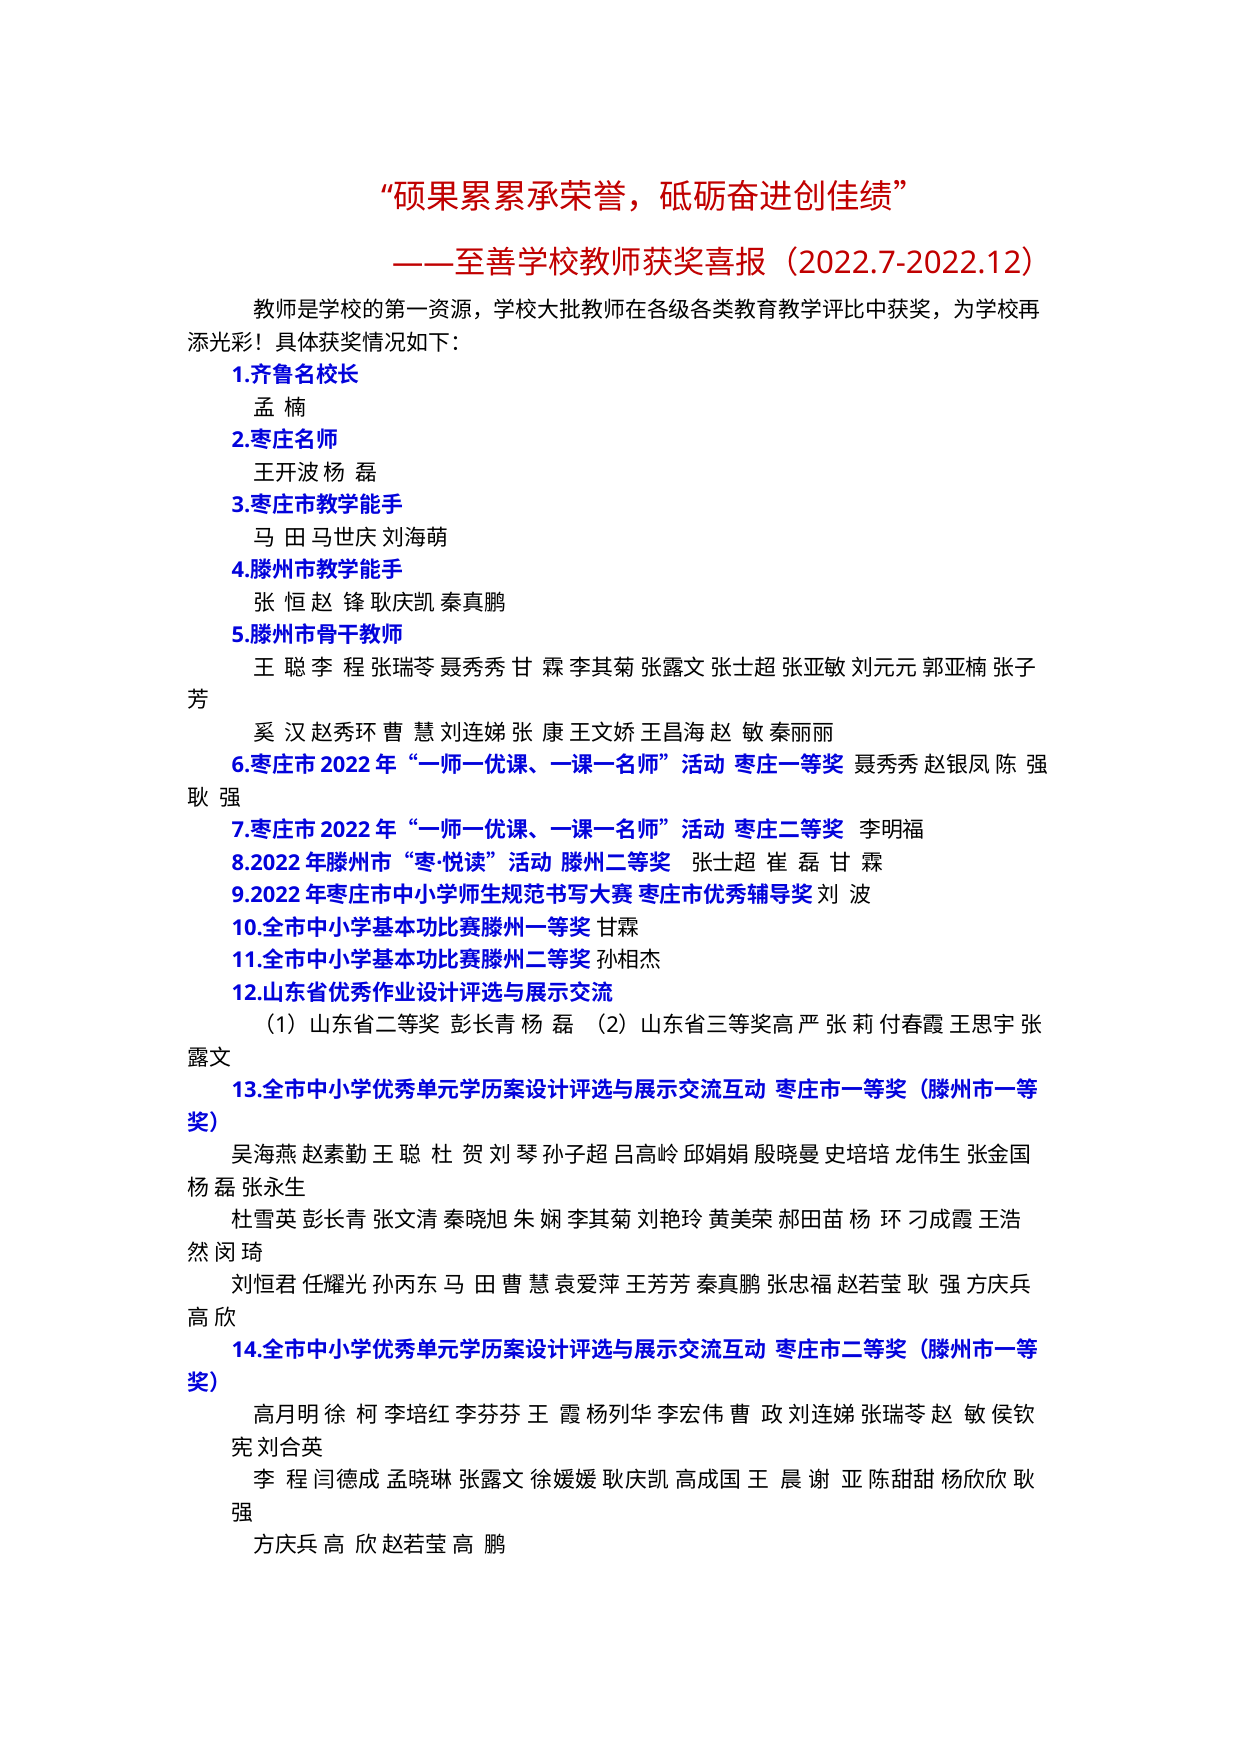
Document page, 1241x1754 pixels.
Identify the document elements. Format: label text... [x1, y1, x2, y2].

list 2.枣庄名师 [187, 422, 1053, 454]
list 8.2022年滕州市“枣·悦读”活动 滕州二等奖 张士超 崔 磊 甘 霖 [187, 844, 1053, 877]
text “硕果累累承荣誉，砥砺奋进创佳绩” [187, 162, 1053, 227]
text （1）山东省二等奖 彭长青 杨 磊 （2）山东省三等奖高 严 张 莉 付春霞 王思宇 张露文 [187, 1007, 1053, 1072]
list 13.全市中小学优秀单元学历案设计评选与展示交流互动 枣庄市一等奖（滕州市一等奖） [187, 1072, 1053, 1137]
list 1.齐鲁名校长 [187, 357, 1053, 389]
text 11.全市中小学基本功比赛滕州二等奖 孙相杰 [187, 942, 1053, 974]
text 9.2022年枣庄市中小学师生规范书写大赛 枣庄市优秀辅导奖 刘 波 [187, 877, 1053, 909]
list 6.枣庄市2022年“一师一优课、一课一名师”活动 枣庄一等奖 聂秀秀 赵银凤 陈 强 耿 强 [187, 747, 1053, 812]
text 刘恒君 任耀光 孙丙东 马 田 曹 慧 袁爱萍 王芳芳 秦真鹏 张忠福 赵若莹 耿 强 方庆兵 高 欣 [187, 1267, 1036, 1332]
list 14.全市中小学优秀单元学历案设计评选与展示交流互动 枣庄市二等奖（滕州市一等奖） [187, 1332, 1053, 1397]
text 奚 汉 赵秀环 曹 慧 刘连娣 张 康 王文娇 王昌海 赵 敏 秦丽丽 [187, 714, 1053, 747]
list 7.枣庄市2022年“一师一优课、一课一名师”活动 枣庄二等奖 李明福 [187, 812, 1053, 844]
text 高月明 徐 柯 李培红 李芬芬 王 霞 杨列华 李宏伟 曹 政 刘连娣 张瑞苓 赵 敏 侯钦宪 刘合英 [231, 1397, 1036, 1462]
text 张 恒 赵 锋 耿庆凯 秦真鹏 [187, 584, 1053, 617]
text 方庆兵 高 欣 赵若莹 高 鹏 [231, 1527, 1036, 1559]
text 李 程 闫德成 孟晓琳 张露文 徐媛媛 耿庆凯 高成国 王 晨 谢 亚 陈甜甜 杨欣欣 耿 强 [231, 1462, 1036, 1527]
list 王开波 杨 磊 [187, 454, 1053, 487]
list 3.枣庄市教学能手 [187, 487, 1053, 519]
list 孟 楠 [187, 389, 1053, 422]
text 10.全市中小学基本功比赛滕州一等奖 甘霖 [187, 909, 1053, 942]
list 4.滕州市教学能手 [187, 552, 1053, 584]
text 吴海燕 赵素勤 王 聪 杜 贺 刘 琴 孙子超 吕高岭 邱娟娟 殷晓曼 史培培 龙伟生 张金国 杨 磊 张永生 [187, 1137, 1036, 1202]
text ——至善学校教师获奖喜报（2022.7-2022.12） [187, 227, 1053, 292]
text 杜雪英 彭长青 张文清 秦晓旭 朱 娴 李其菊 刘艳玲 黄美荣 郝田苗 杨 环 刁成霞 王浩然 闵 琦 [187, 1202, 1036, 1267]
text 马 田 马世庆 刘海萌 [187, 519, 1053, 552]
text 12.山东省优秀作业设计评选与展示交流 [187, 974, 1053, 1007]
list 5.滕州市骨干教师 [187, 617, 1053, 649]
text 教师是学校的第一资源，学校大批教师在各级各类教育教学评比中获奖，为学校再添光彩！具体获奖情况如下： [187, 292, 1053, 357]
text 王 聪 李 程 张瑞苓 聂秀秀 甘 霖 李其菊 张露文 张士超 张亚敏 刘元元 郭亚楠 张子芳 [187, 649, 1053, 714]
